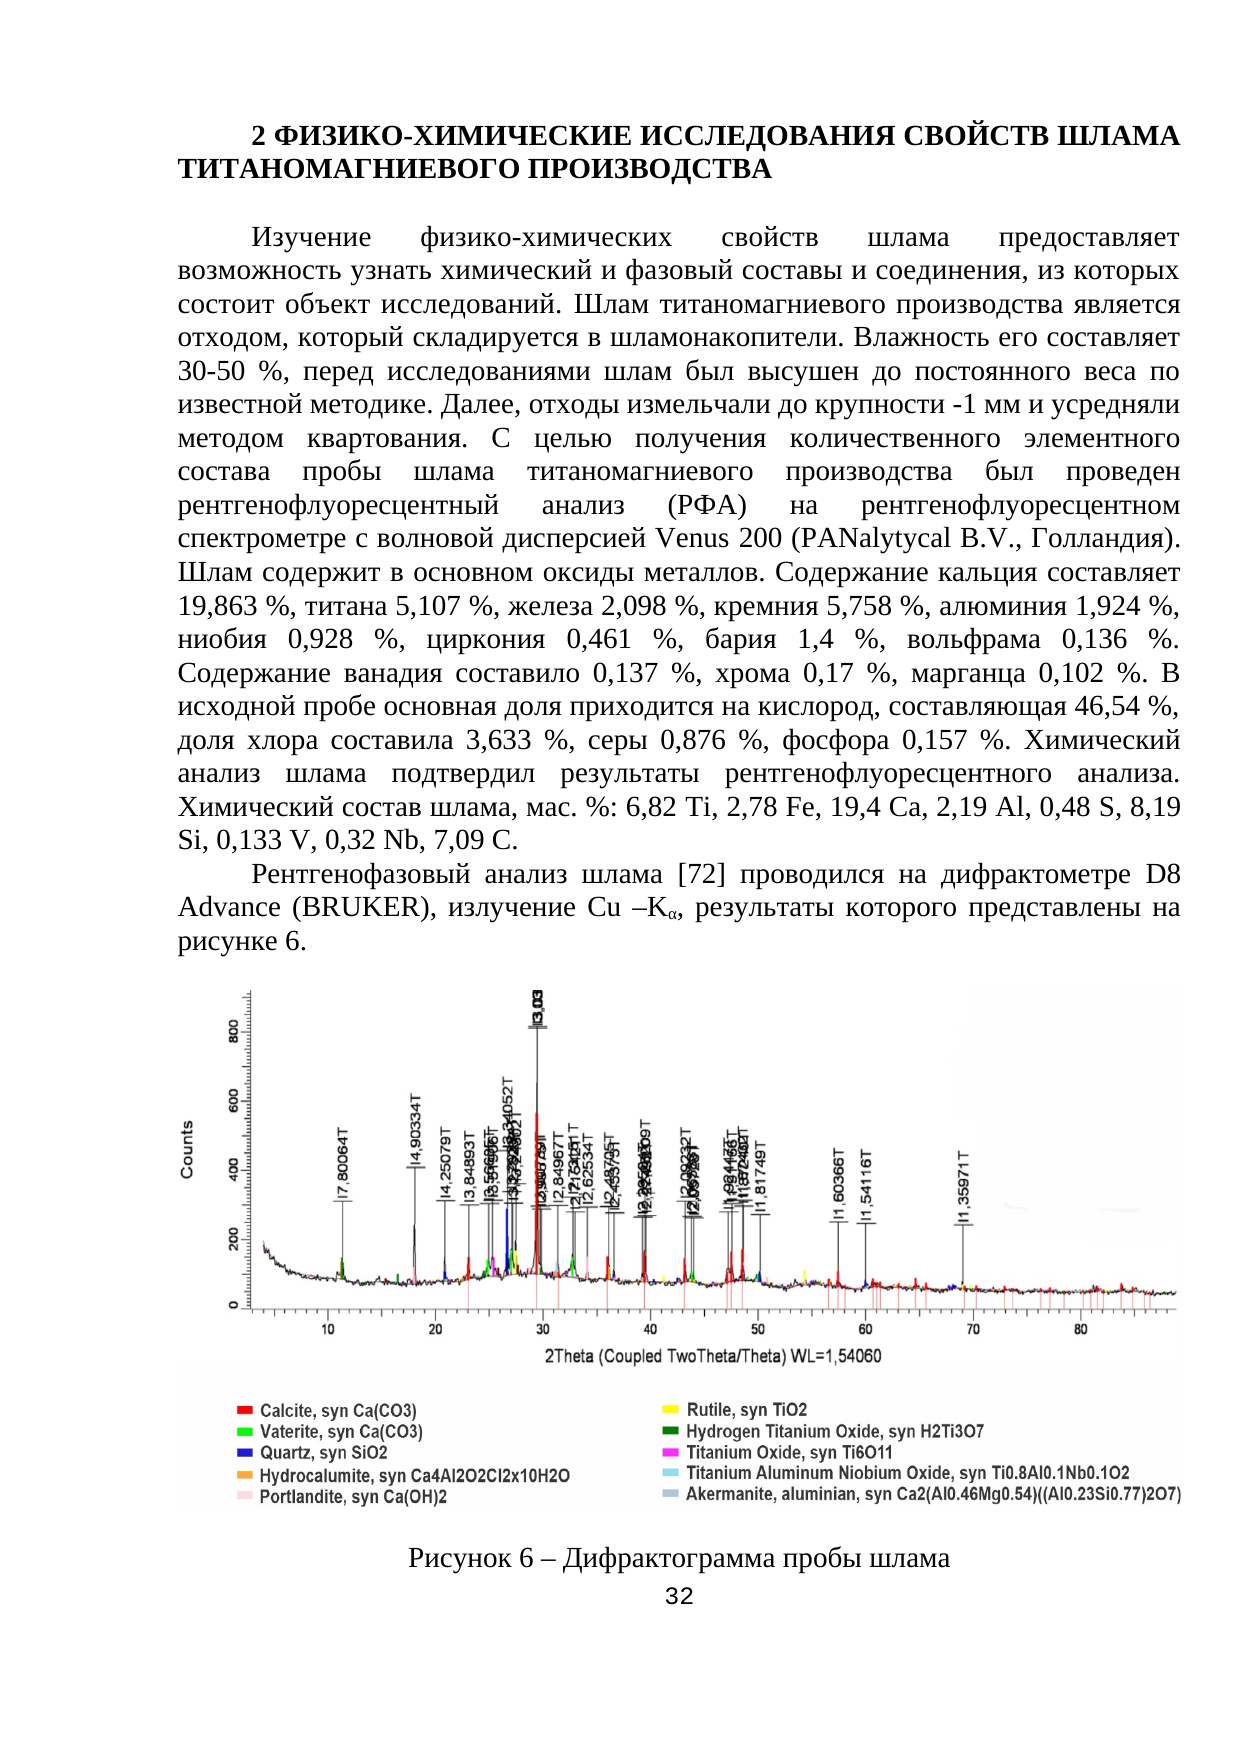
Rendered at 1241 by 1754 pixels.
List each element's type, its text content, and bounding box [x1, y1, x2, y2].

text Рисунок 6 – Дифрактограмма пробы шлама [177, 1540, 1181, 1574]
picture [177, 990, 1181, 1507]
list Физико-химические исследования свойств шламА титаномагниевого производства [177, 118, 1181, 185]
text Рентгенофазовый анализ шлама [72] проводился на дифрактометре D8 Advance (BRUKER), излучение Cu –Kα, результаты которого представлены на рисунке 6. [177, 856, 1181, 957]
text Изучение физико-химических свойств шлама предоставляет возможность узнать химический и фазовый составы и соединения, из которых состоит объект исследований. Шлам титаномагниевого производства является отходом, который складируется в шламонакопители. Влажность его составляет 30-50 %, перед исследованиями шлам был высушен до постоянного веса по известной методике. Далее, отходы измельчали до крупности -1 мм и усредняли методом квартования. С целью получения количественного элементного состава пробы шлама титаномагниевого производства был проведен рентгенофлуоресцентный анализ (РФА) на рентгенофлуоресцентном спектрометре с волновой дисперсией Venus 200 (PANalytycal B.V., Голландия). Шлам содержит в основном оксиды металлов. Содержание кальция составляет 19,863 %, титана 5,107 %, железа 2,098 %, кремния 5,758 %, алюминия 1,924 %, ниобия 0,928 %, циркония 0,461 %, бария 1,4 %, вольфрама 0,136 %. Содержание ванадия составило 0,137 %, хрома 0,17 %, марганца 0,102 %. В исходной пробе основная доля приходится на кислород, составляющая 46,54 %, доля хлора составила 3,633 %, серы 0,876 %, фосфора 0,157 %. Химический анализ шлама подтвердил результаты рентгенофлуоресцентного анализа. Химический состав шлама, мас. %: 6,82 Ti, 2,78 Fe, 19,4 Ca, 2,19 Al, 0,48 S, 8,19 Si, 0,133 V, 0,32 Nb, 7,09 C. [177, 219, 1181, 856]
